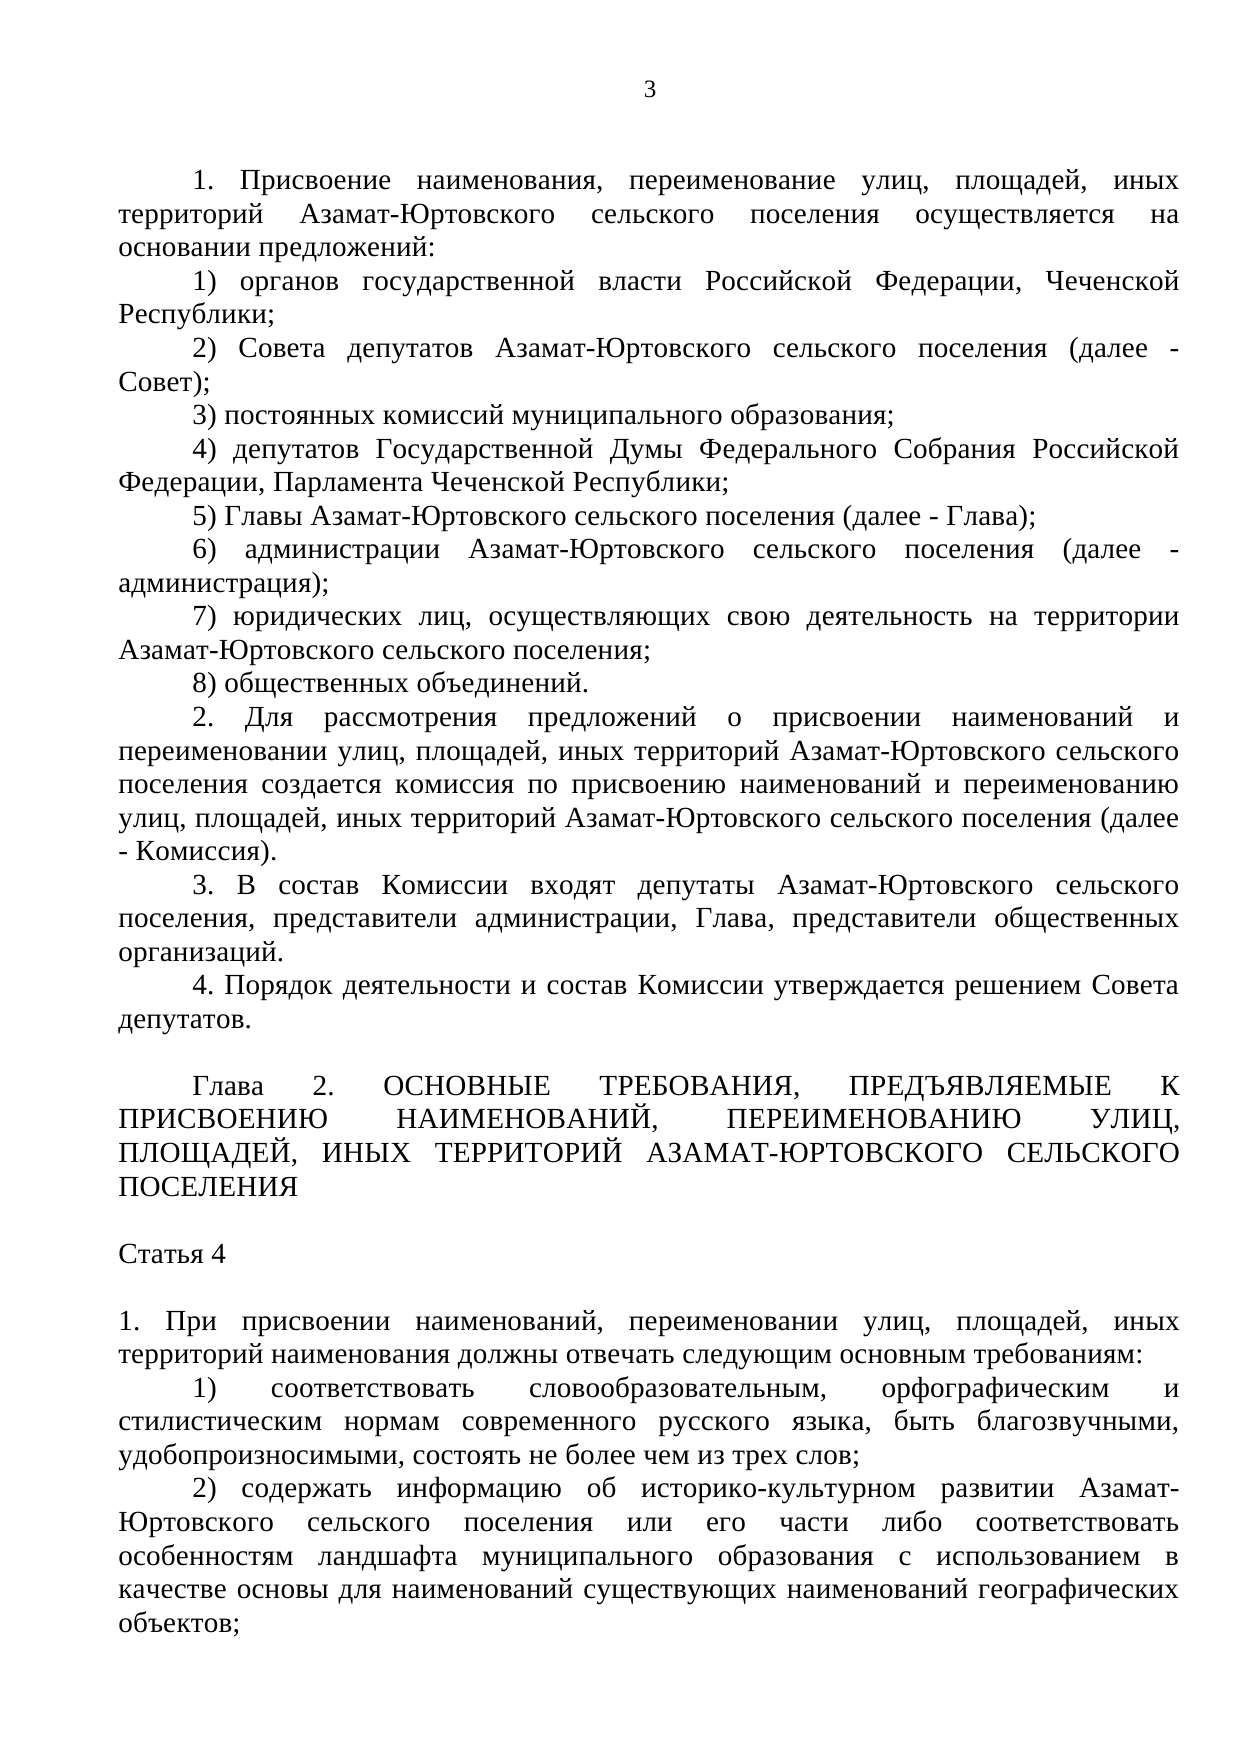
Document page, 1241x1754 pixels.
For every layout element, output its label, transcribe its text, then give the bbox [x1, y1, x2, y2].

text 5) Главы Азамат-Юртовского сельского поселения (далее - Глава); [118, 498, 1181, 531]
text 3) постоянных комиссий муниципального образования; [118, 397, 1181, 431]
text 1) органов государственной власти Российской Федерации, Чеченской Республики; [118, 263, 1181, 330]
text Глава 2. ОСНОВНЫЕ ТРЕБОВАНИЯ, ПРЕДЪЯВЛЯЕМЫЕ К ПРИСВОЕНИЮ НАИМЕНОВАНИЙ, ПЕРЕИМЕНОВАНИЮ УЛИЦ, ПЛОЩАДЕЙ, ИНЫХ ТЕРРИТОРИЙ АЗАМАТ-ЮРТОВСКОГО СЕЛЬСКОГО ПОСЕЛЕНИЯ [118, 1068, 1181, 1202]
text 3. В состав Комиссии входят депутаты Азамат-Юртовского сельского поселения, представители администрации, Глава, представители общественных организаций. [118, 867, 1181, 967]
text 2. Для рассмотрения предложений о присвоении наименований и переименовании улиц, площадей, иных территорий Азамат-Юртовского сельского поселения создается комиссия по присвоению наименований и переименованию улиц, площадей, иных территорий Азамат-Юртовского сельского поселения (далее - Комиссия). [118, 699, 1181, 867]
text 6) администрации Азамат-Юртовского сельского поселения (далее - администрация); [118, 531, 1181, 598]
text 2) содержать информацию об историко-культурном развитии Азамат-Юртовского сельского поселения или его части либо соответствовать особенностям ландшафта муниципального образования с использованием в качестве основы для наименований существующих наименований географических объектов; [118, 1471, 1181, 1638]
text 1. Присвоение наименования, переименование улиц, площадей, иных территорий Азамат-Юртовского сельского поселения осуществляется на основании предложений: [118, 162, 1181, 263]
text 1. При присвоении наименований, переименовании улиц, площадей, иных территорий наименования должны отвечать следующим основным требованиям: [118, 1269, 1181, 1370]
text 4. Порядок деятельности и состав Комиссии утверждается решением Совета депутатов. [118, 967, 1181, 1034]
text 4) депутатов Государственной Думы Федерального Собрания Российской Федерации, Парламента Чеченской Республики; [118, 431, 1181, 498]
text 2) Совета депутатов Азамат-Юртовского сельского поселения (далее - Совет); [118, 330, 1181, 397]
text Статья 4 [118, 1202, 1181, 1269]
text 8) общественных объединений. [118, 666, 1181, 699]
text 7) юридических лиц, осуществляющих свою деятельность на территории Азамат-Юртовского сельского поселения; [118, 598, 1181, 666]
text 1) соответствовать словообразовательным, орфографическим и стилистическим нормам современного русского языка, быть благозвучными, удобопроизносимыми, состоять не более чем из трех слов; [118, 1370, 1181, 1471]
